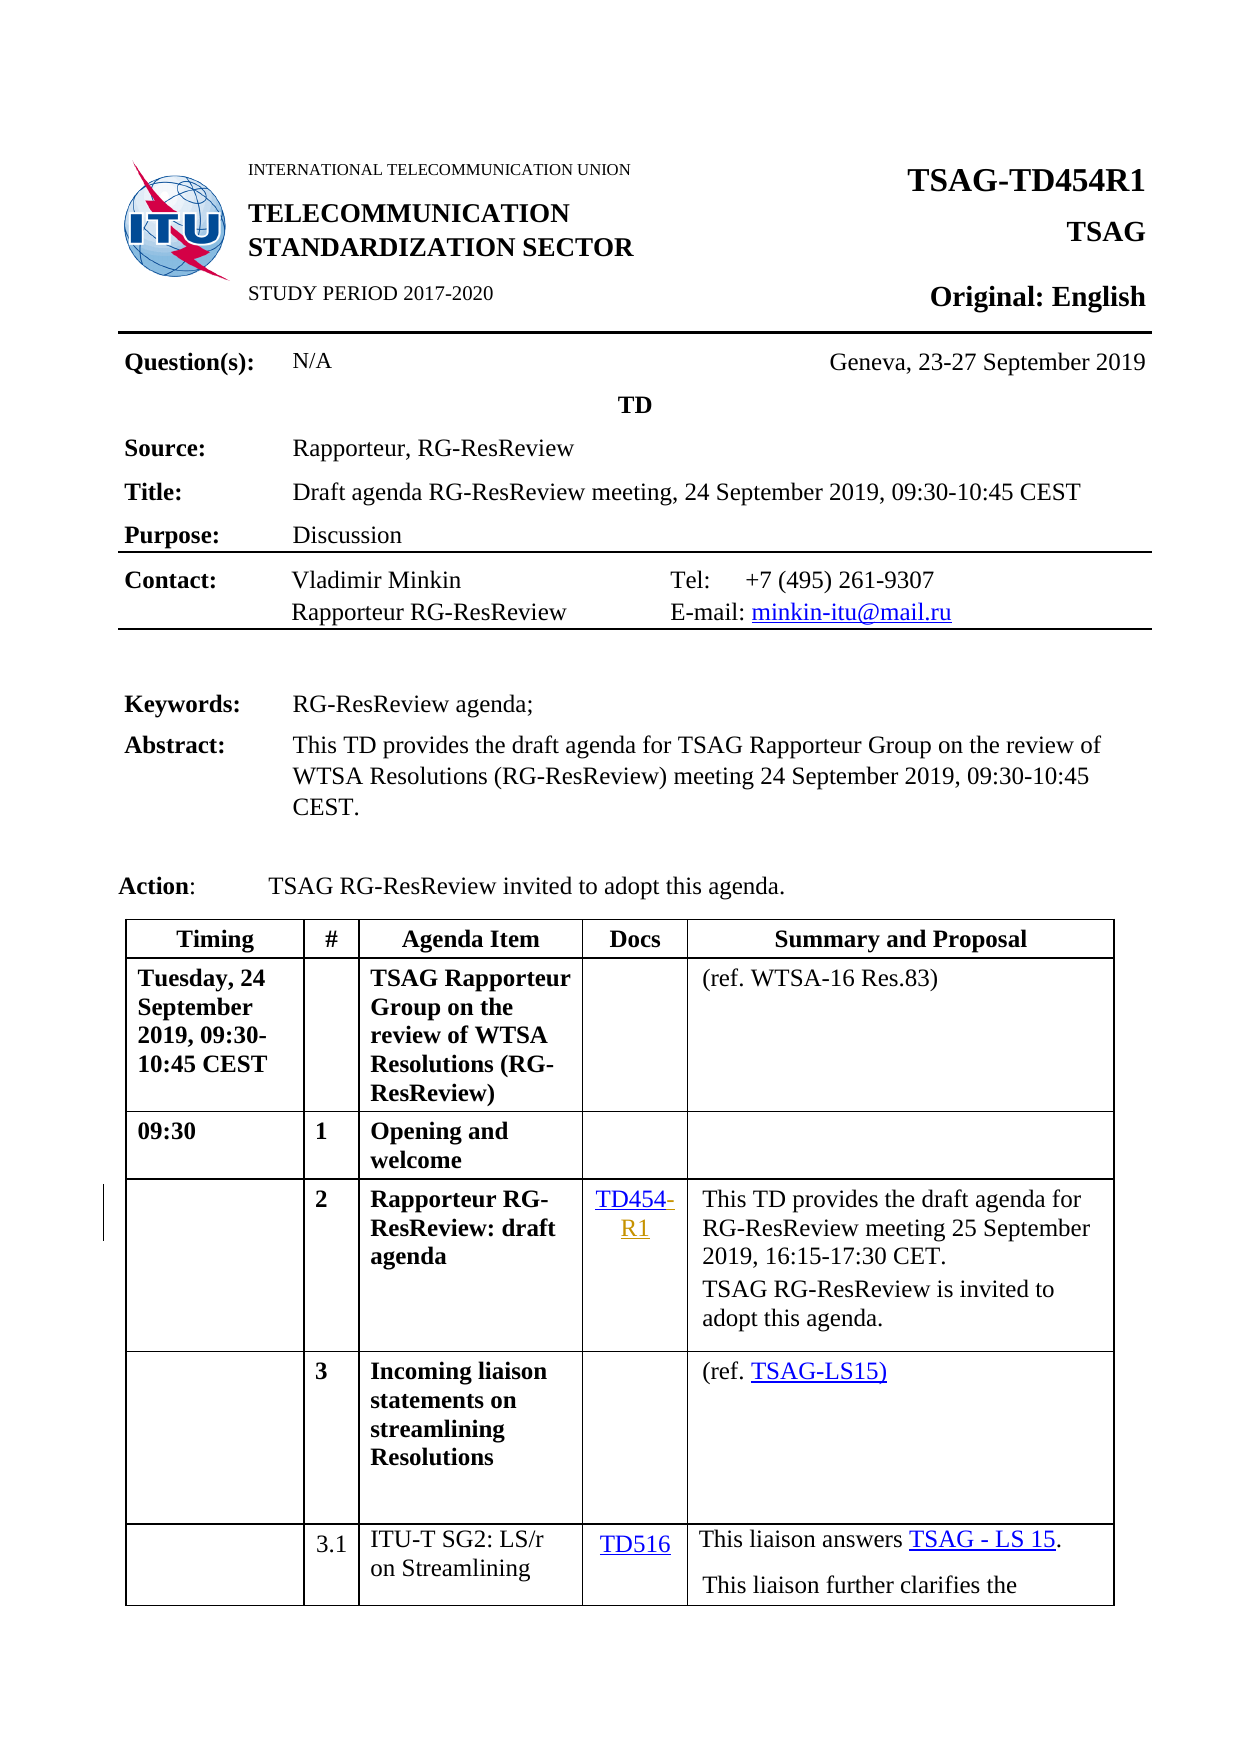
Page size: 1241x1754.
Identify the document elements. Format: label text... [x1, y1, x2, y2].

table_cell Incoming liaison statements on streamlining Resolutions [360, 1352, 582, 1523]
text Action: TSAG RG-ResReview invited to adopt this agenda. [118, 871, 1122, 899]
table_cell [583, 959, 687, 1111]
picture [124, 160, 231, 281]
table_header Agenda Item [360, 920, 582, 957]
table_cell This TD provides the draft agenda for TSAG Rapporteur Group on the review of WTSA Resolutions (RG-ResReview) meeting 24 September 2019, 09:30-10:45 CEST. [286, 718, 1152, 823]
table_cell Discussion [286, 508, 1152, 551]
table_cell Tel: +7 (495) 261-9307 E-mail: minkin-itu@mail.ru [664, 553, 1152, 627]
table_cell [688, 1525, 1113, 1605]
table_header Summary and Proposal [688, 920, 1113, 957]
table_cell Rapporteur RG-ResReview: draft agenda [360, 1180, 582, 1351]
table_header # [305, 920, 358, 957]
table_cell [360, 1525, 582, 1605]
table_cell TD454 [583, 1180, 687, 1351]
table_cell (ref. TSAG-LS15) [688, 1352, 1113, 1523]
table_cell 3 [305, 1352, 358, 1523]
table_cell Abstract: [118, 718, 286, 823]
table_header Docs [583, 920, 687, 957]
table_cell [305, 959, 358, 1111]
table_cell [688, 1112, 1113, 1178]
table_header [118, 148, 242, 331]
table_header Timing [127, 920, 303, 957]
table_cell [583, 1352, 687, 1523]
table_header Keywords: [118, 676, 286, 718]
table_cell 2 [305, 1180, 358, 1351]
table_cell 09:30 [127, 1112, 303, 1178]
table_cell [127, 1525, 303, 1605]
table_cell 3.1 [305, 1525, 358, 1605]
table_cell Opening and welcome [360, 1112, 582, 1178]
table_cell Contact: [118, 553, 285, 627]
table_cell Rapporteur, RG-ResReview [286, 421, 1152, 464]
table_cell Vladimir Minkin Rapporteur RG-ResReview [285, 553, 664, 627]
table_cell TSAG Rapporteur Group on the review of WTSA Resolutions (RG-ResReview) [360, 959, 582, 1111]
table_cell Draft agenda RG-ResReview meeting, 24 September 2019, 09:30-10:45 CEST [286, 464, 1152, 508]
table_cell TD [118, 378, 1152, 421]
table_cell N/A [286, 334, 664, 378]
table_cell TD516 [583, 1525, 687, 1605]
table_cell Original: English [664, 266, 1152, 331]
table_header INTERNATIONAL TELECOMMUNICATION UNION TELECOMMUNICATION STANDARDIZATION SECTOR STUDY PERIOD 2017-2020 [242, 148, 664, 331]
table_cell Geneva, 23-27 September 2019 [664, 334, 1152, 378]
table_cell Purpose: [118, 508, 286, 551]
table_cell Source: [118, 421, 286, 464]
table_cell 1 [305, 1112, 358, 1178]
table_cell Tuesday, 24 September 2019, 09:30-10:45 CEST [127, 959, 303, 1111]
table_cell [583, 1112, 687, 1178]
table_cell [127, 1352, 303, 1523]
table_header RG-ResReview agenda; [286, 676, 1152, 718]
table_cell TSAG [664, 199, 1152, 266]
table_cell This TD provides the draft agenda for RG-ResReview meeting 25 September 2019, 16:15-17:30 CET. TSAG RG-ResReview is invited to adopt this agenda. [688, 1180, 1113, 1351]
table_cell [127, 1180, 303, 1351]
table_cell Question(s): [118, 334, 286, 378]
table_header TSAG-TD454R1 [664, 148, 1152, 198]
table_cell (ref. WTSA-16 Res.83) [688, 959, 1113, 1111]
table_cell Title: [118, 464, 286, 508]
